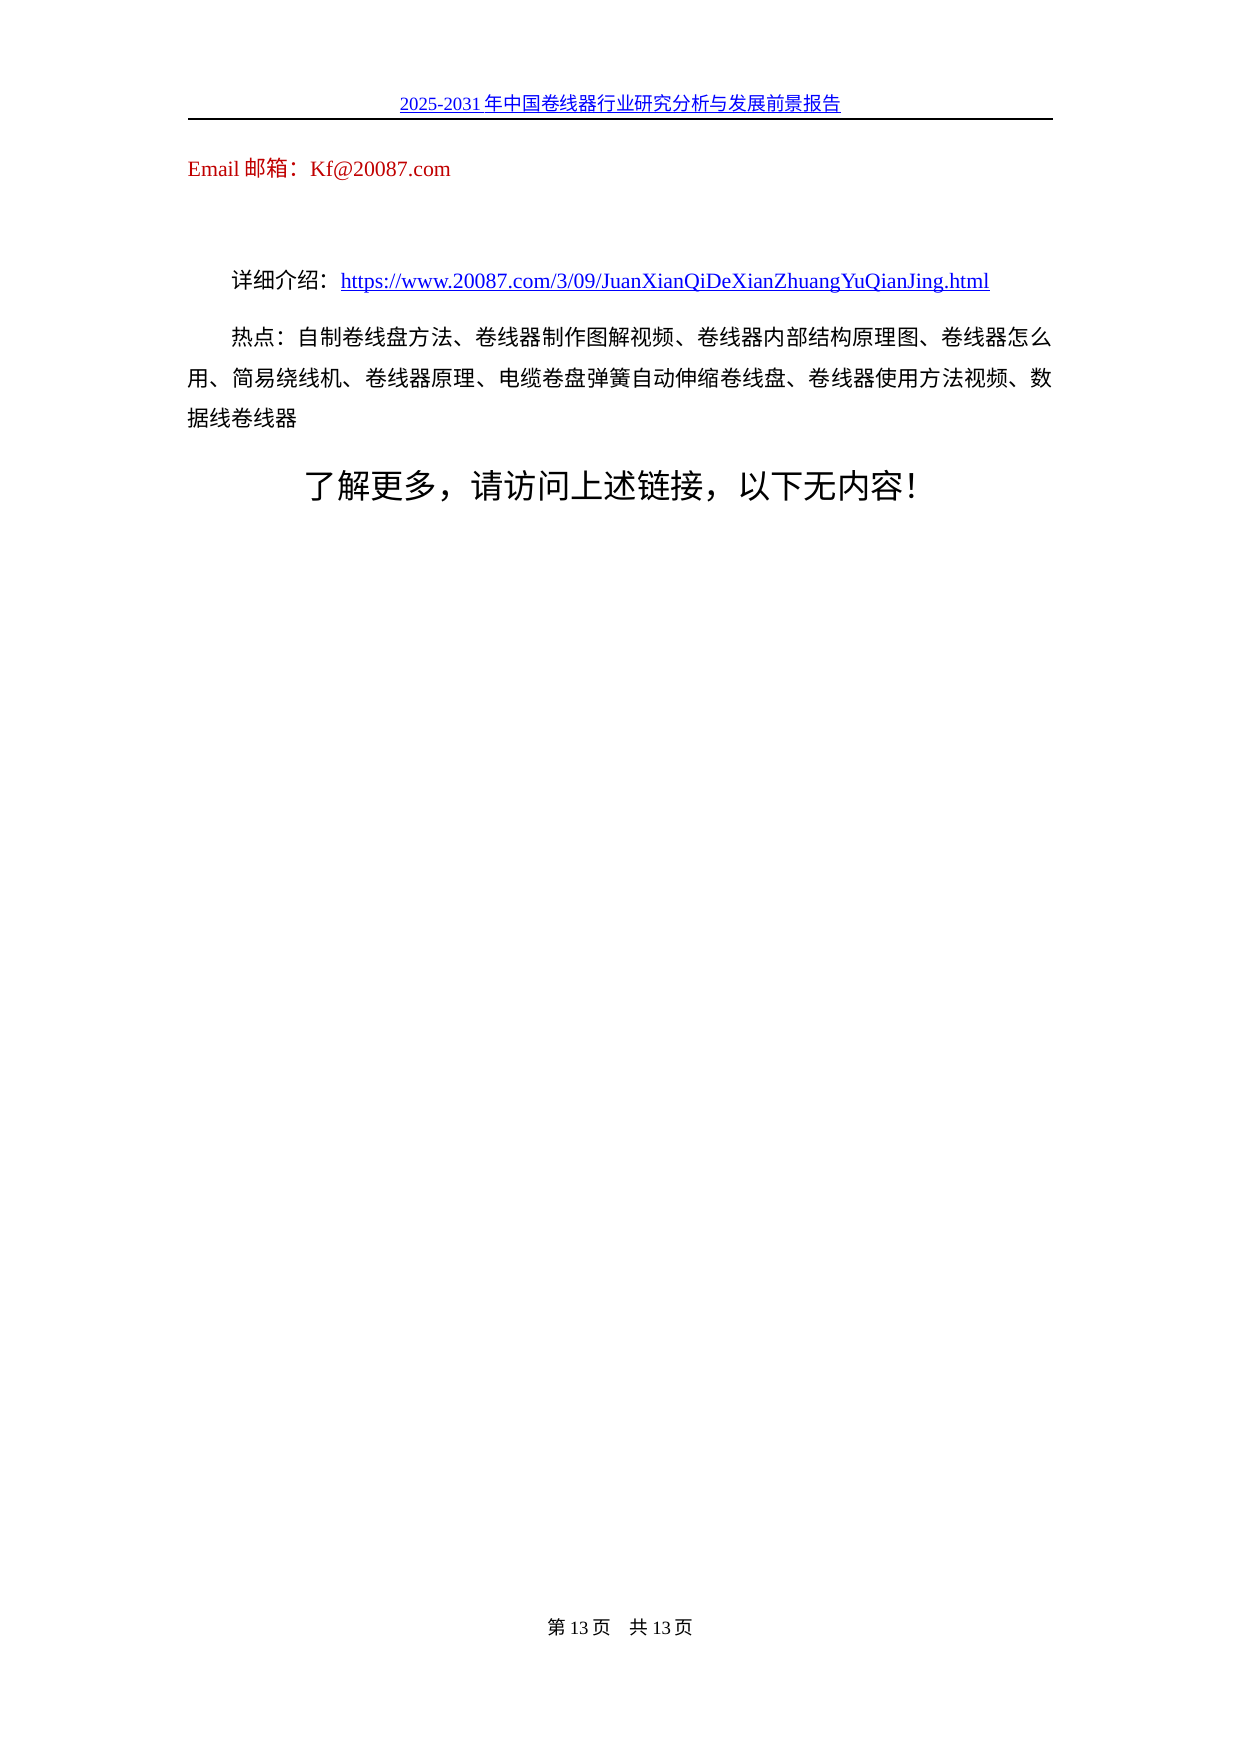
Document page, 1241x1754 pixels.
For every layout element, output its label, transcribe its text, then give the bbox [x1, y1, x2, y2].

title 了解更多，请访问上述链接，以下无内容！ [187, 451, 1053, 516]
text 详细介绍：https://www.20087.com/3/09/JuanXianQiDeXianZhuangYuQianJing.html [187, 263, 1053, 296]
text 热点：自制卷线盘方法、卷线器制作图解视频、卷线器内部结构原理图、卷线器怎么用、简易绕线机、卷线器原理、电缆卷盘弹簧自动伸缩卷线盘、卷线器使用方法视频、数据线卷线器 [187, 320, 1053, 433]
text Email邮箱：Kf@20087.com [187, 150, 1053, 183]
